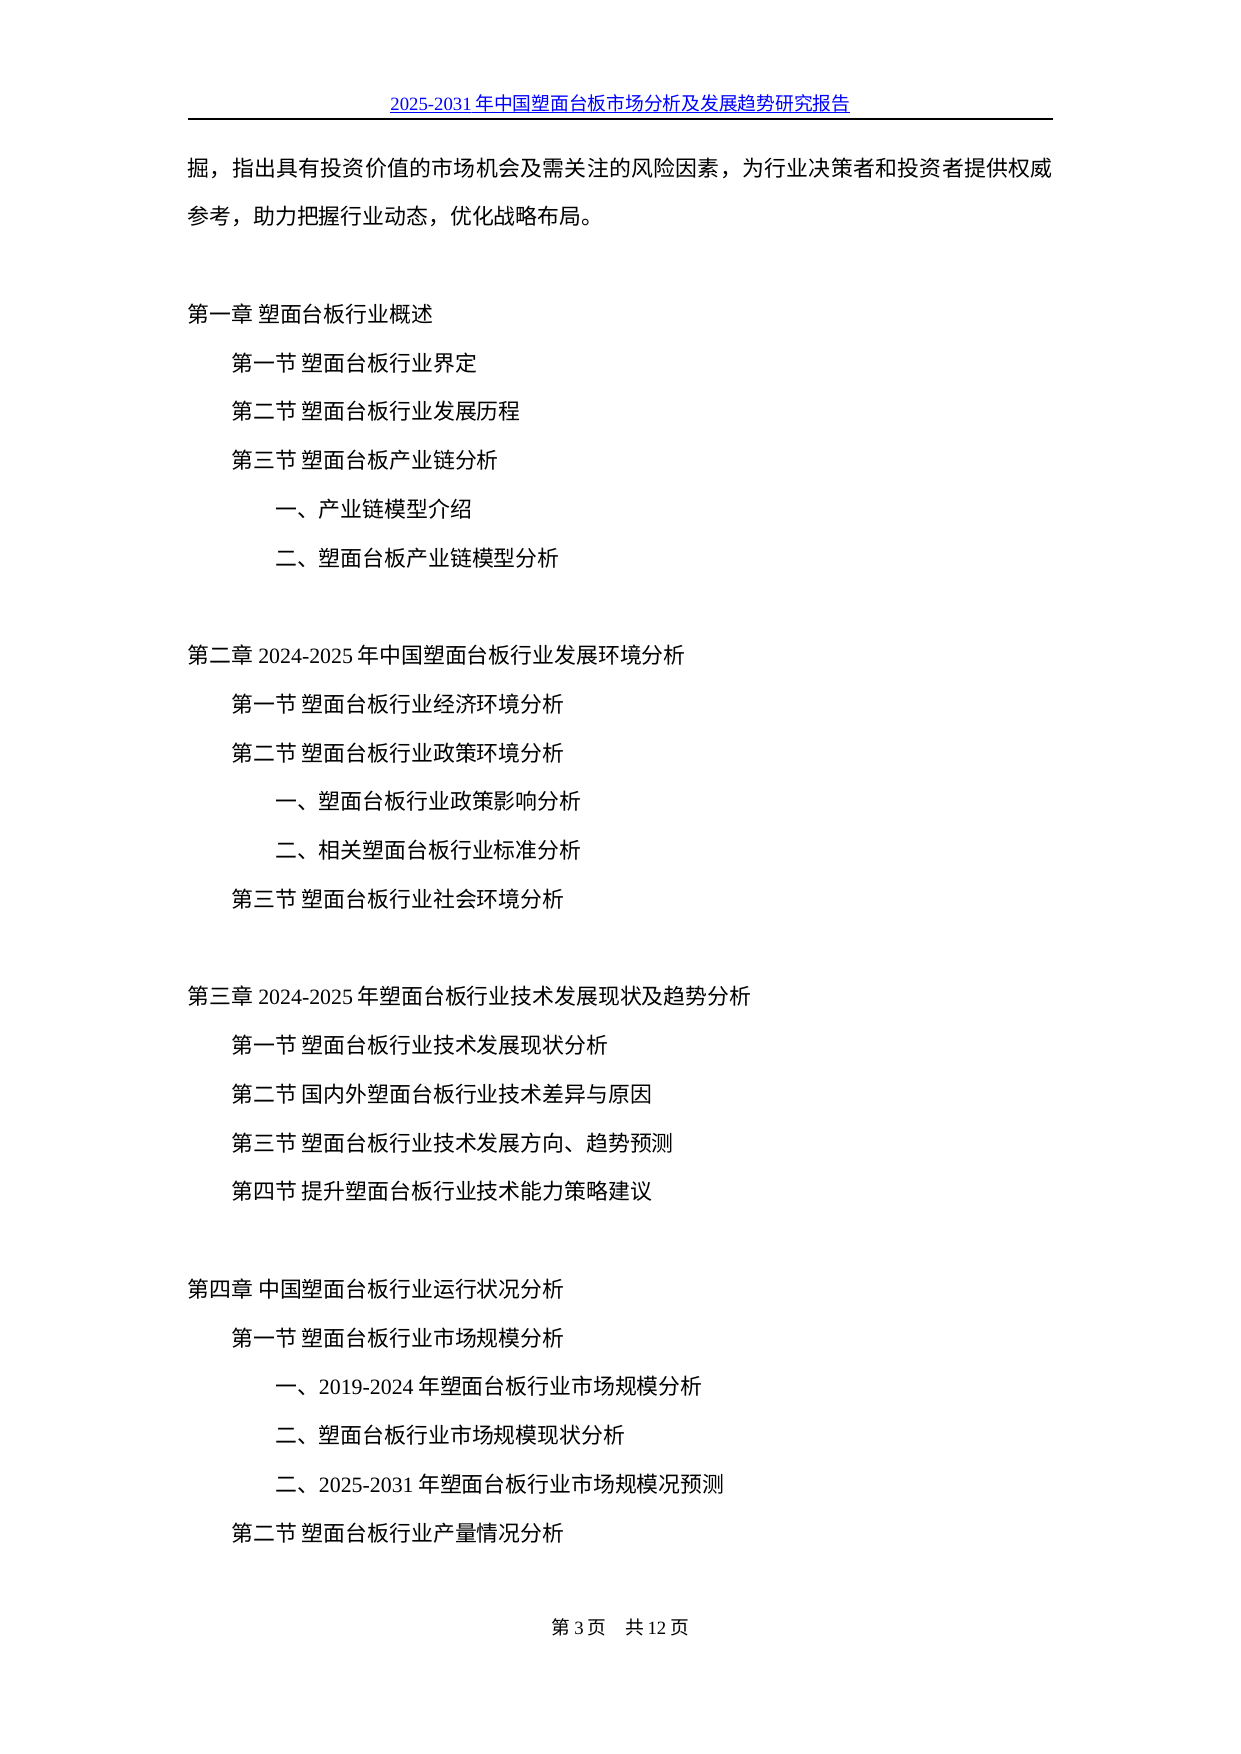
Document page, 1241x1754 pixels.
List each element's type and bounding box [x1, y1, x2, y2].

text [187, 150, 1053, 1548]
